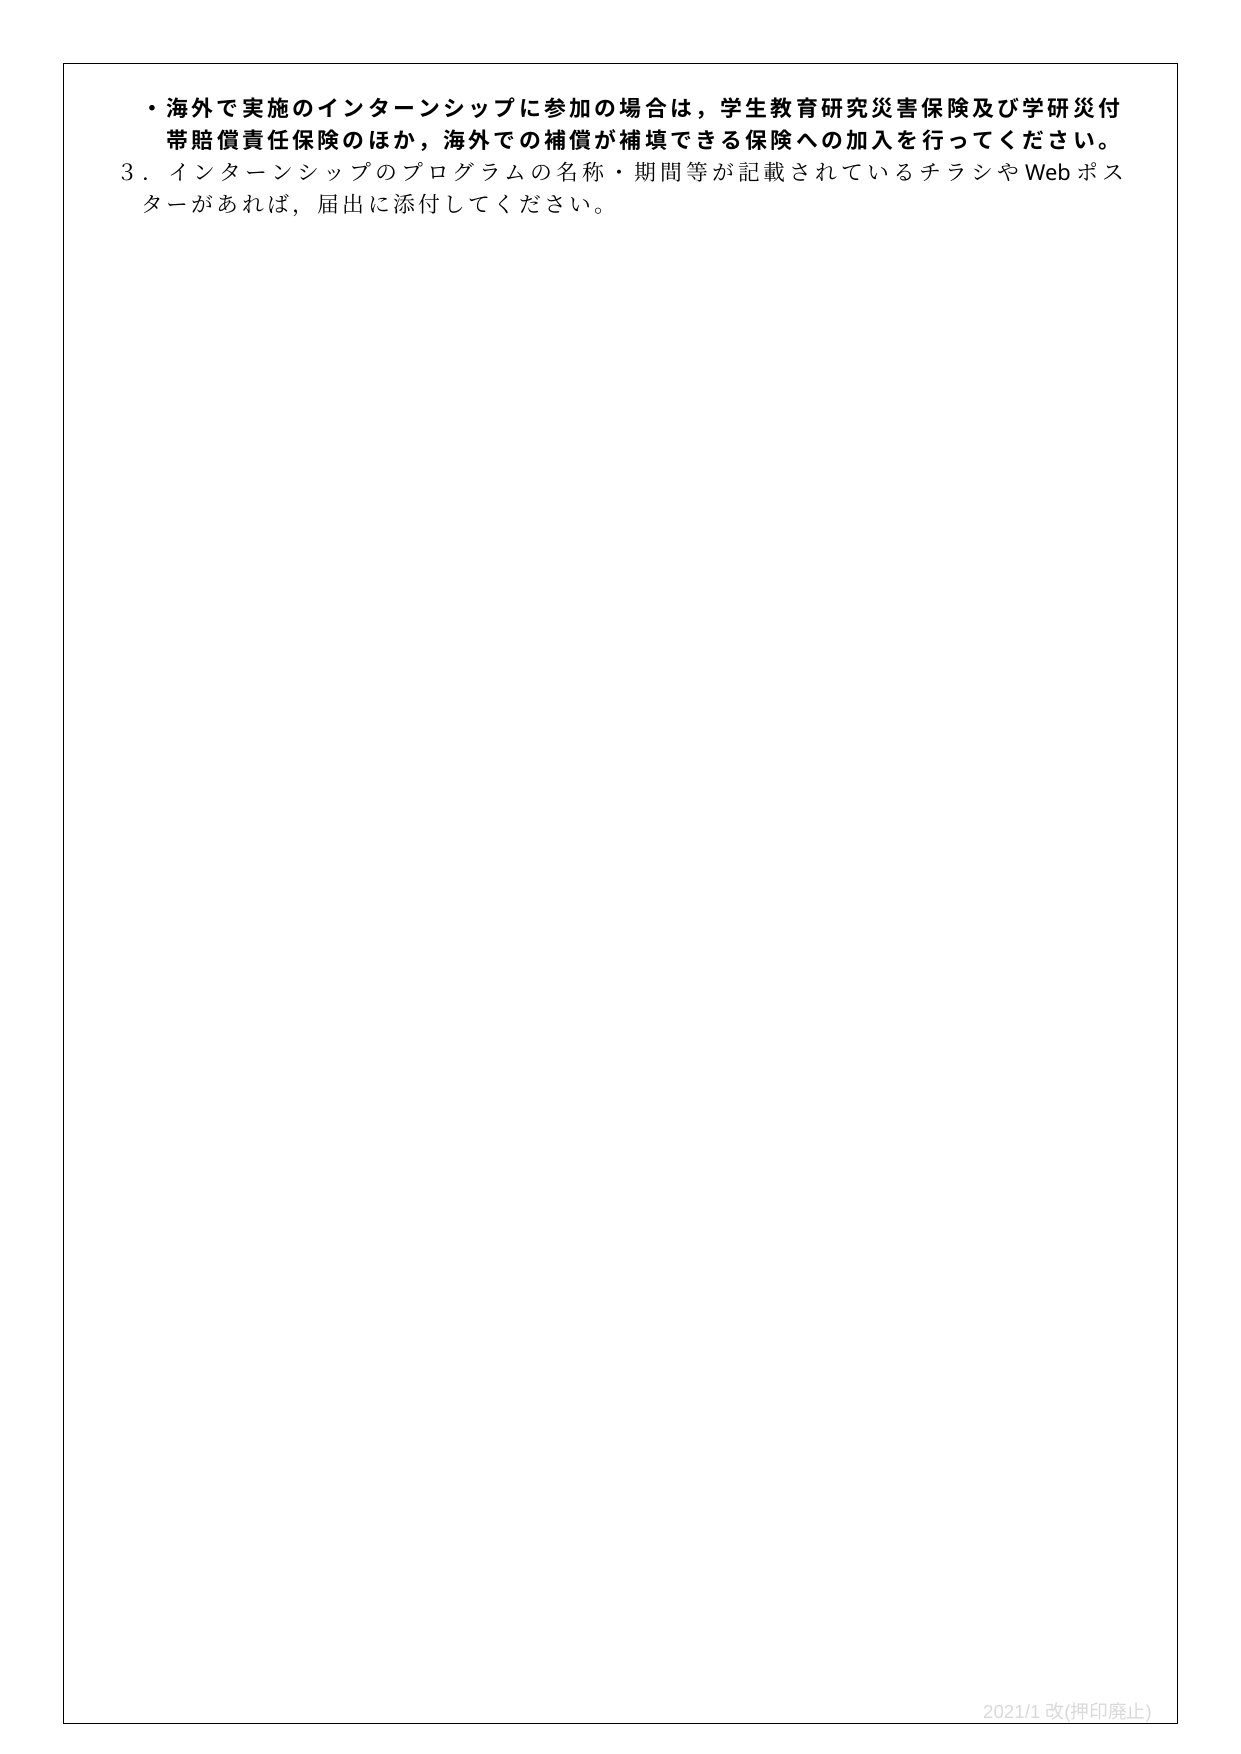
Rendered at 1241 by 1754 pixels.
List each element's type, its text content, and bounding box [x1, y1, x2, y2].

text ・海外で実施のインターンシップに参加の場合は，学生教育研究災害保険及び学研災付帯賠償責任保険のほか，海外での補償が補填できる保険への加入を行ってください。 [135, 91, 1127, 155]
text ３．インターンシップのプログラムの名称・期間等が記載されているチラシやWebポスターがあれば，届出に添付してください。 [113, 155, 1127, 219]
